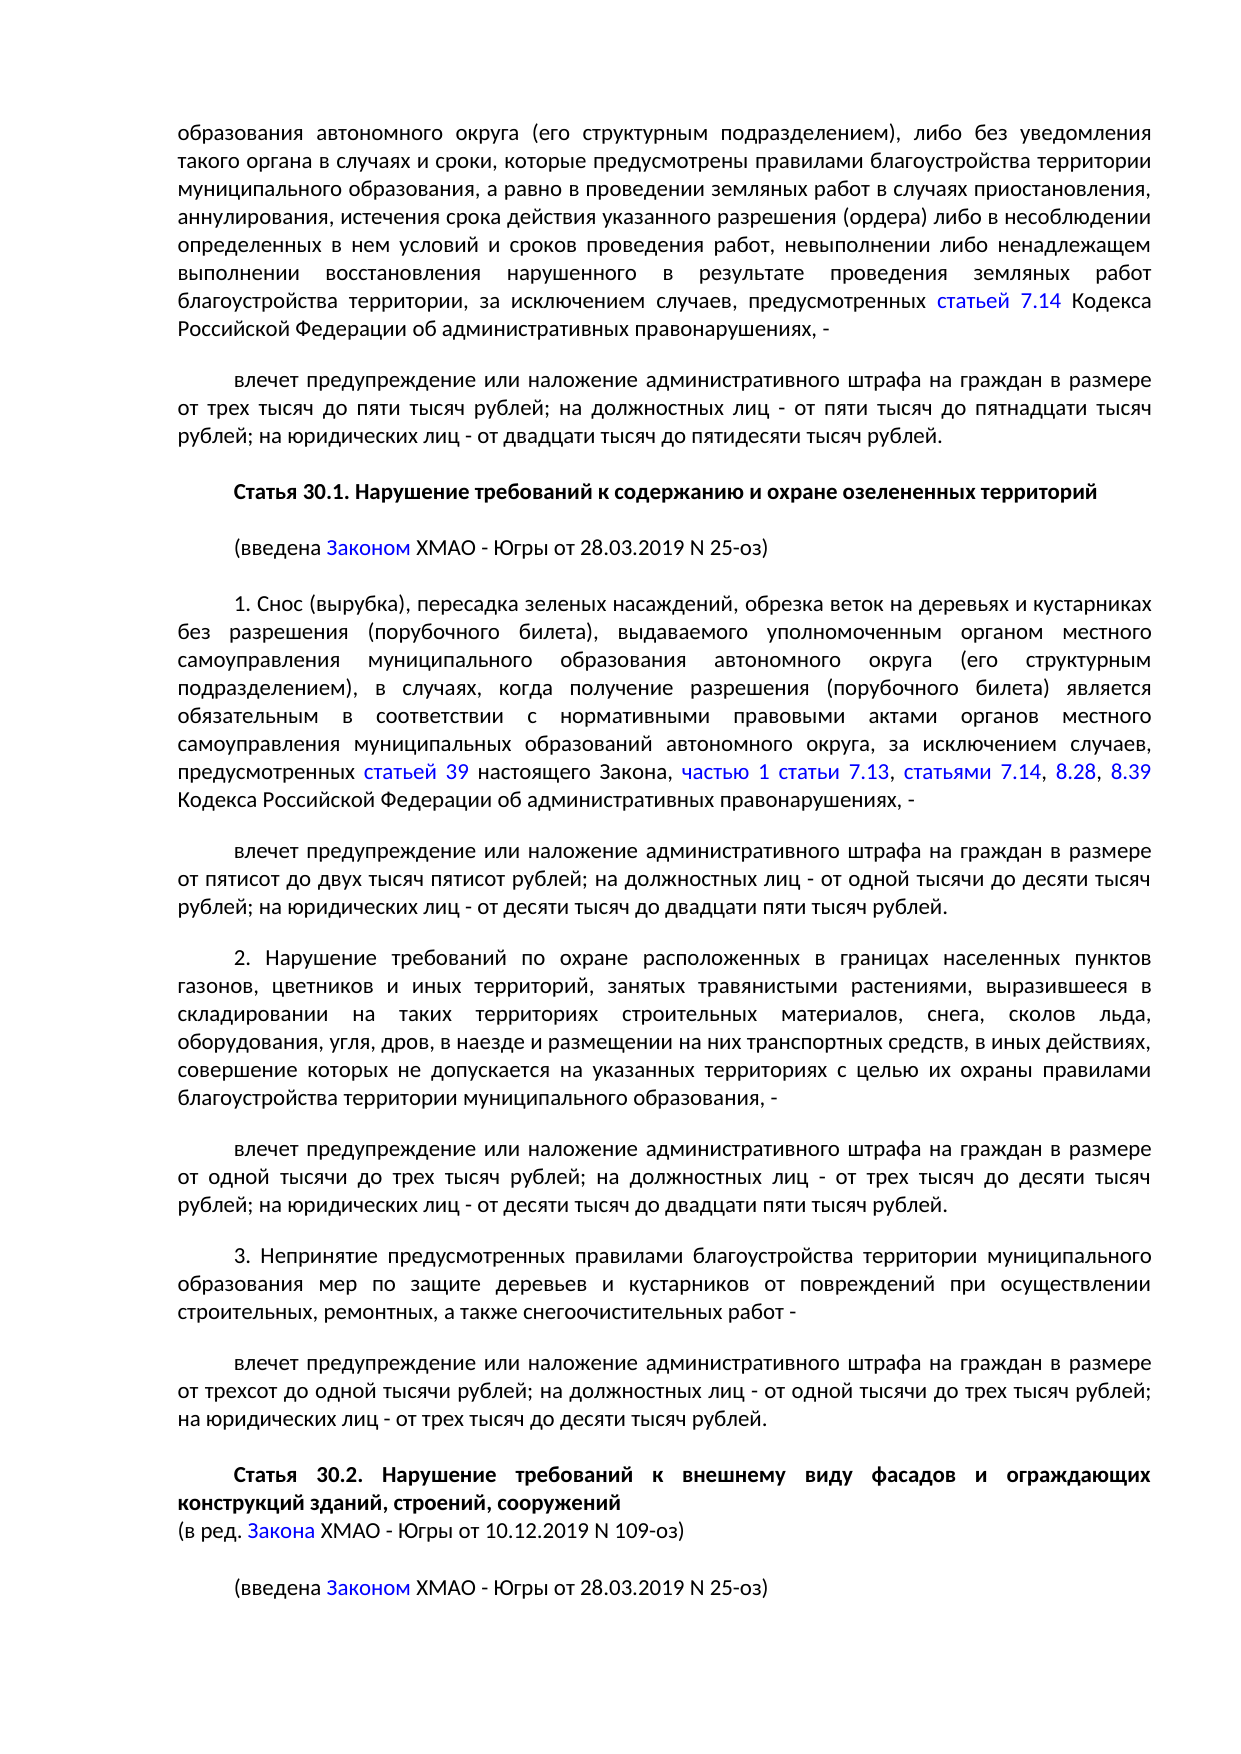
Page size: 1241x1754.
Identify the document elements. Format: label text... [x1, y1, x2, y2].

text влечет предупреждение или наложение административного штрафа на граждан в размере от пятисот до двух тысяч пятисот рублей; на должностных лиц - от одной тысячи до десяти тысяч рублей; на юридических лиц - от десяти тысяч до двадцати пяти тысяч рублей. [177, 836, 1152, 921]
title Статья 30.2. Нарушение требований к внешнему виду фасадов и ограждающих конструкций зданий, строений, сооружений [177, 1461, 1152, 1517]
text 1. Снос (вырубка), пересадка зеленых насаждений, обрезка веток на деревьях и кустарниках без разрешения (порубочного билета), выдаваемого уполномоченным органом местного самоуправления муниципального образования автономного округа (его структурным подразделением), в случаях, когда получение разрешения (порубочного билета) является обязательным в соответствии с нормативными правовыми актами органов местного самоуправления муниципальных образований автономного округа, за исключением случаев, предусмотренных статьей 39 настоящего Закона, частью 1 статьи 7.13, статьями 7.14, 8.28, 8.39 Кодекса Российской Федерации об административных правонарушениях, - [177, 589, 1152, 813]
text (введена Законом ХМАО - Югры от 28.03.2019 N 25-оз) [177, 533, 1152, 561]
text 3. Непринятие предусмотренных правилами благоустройства территории муниципального образования мер по защите деревьев и кустарников от повреждений при осуществлении строительных, ремонтных, а также снегоочистительных работ - [177, 1241, 1152, 1326]
text (введена Законом ХМАО - Югры от 28.03.2019 N 25-оз) [177, 1573, 1152, 1601]
text 2. Нарушение требований по охране расположенных в границах населенных пунктов газонов, цветников и иных территорий, занятых травянистыми растениями, выразившееся в складировании на таких территориях строительных материалов, снега, сколов льда, оборудования, угля, дров, в наезде и размещении на них транспортных средств, в иных действиях, совершение которых не допускается на указанных территориях с целью их охраны правилами благоустройства территории муниципального образования, - [177, 943, 1152, 1112]
text влечет предупреждение или наложение административного штрафа на граждан в размере от одной тысячи до трех тысяч рублей; на должностных лиц - от трех тысяч до десяти тысяч рублей; на юридических лиц - от десяти тысяч до двадцати пяти тысяч рублей. [177, 1134, 1152, 1218]
text влечет предупреждение или наложение административного штрафа на граждан в размере от трехсот до одной тысячи рублей; на должностных лиц - от одной тысячи до трех тысяч рублей; на юридических лиц - от трех тысяч до десяти тысяч рублей. [177, 1348, 1152, 1432]
text влечет предупреждение или наложение административного штрафа на граждан в размере от трех тысяч до пяти тысяч рублей; на должностных лиц - от пяти тысяч до пятнадцати тысяч рублей; на юридических лиц - от двадцати тысяч до пятидесяти тысяч рублей. [177, 365, 1152, 449]
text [177, 118, 1152, 342]
text (в ред. Закона ХМАО - Югры от 10.12.2019 N 109-оз) [177, 1517, 1152, 1544]
title Статья 30.1. Нарушение требований к содержанию и охране озелененных территорий [177, 477, 1152, 505]
